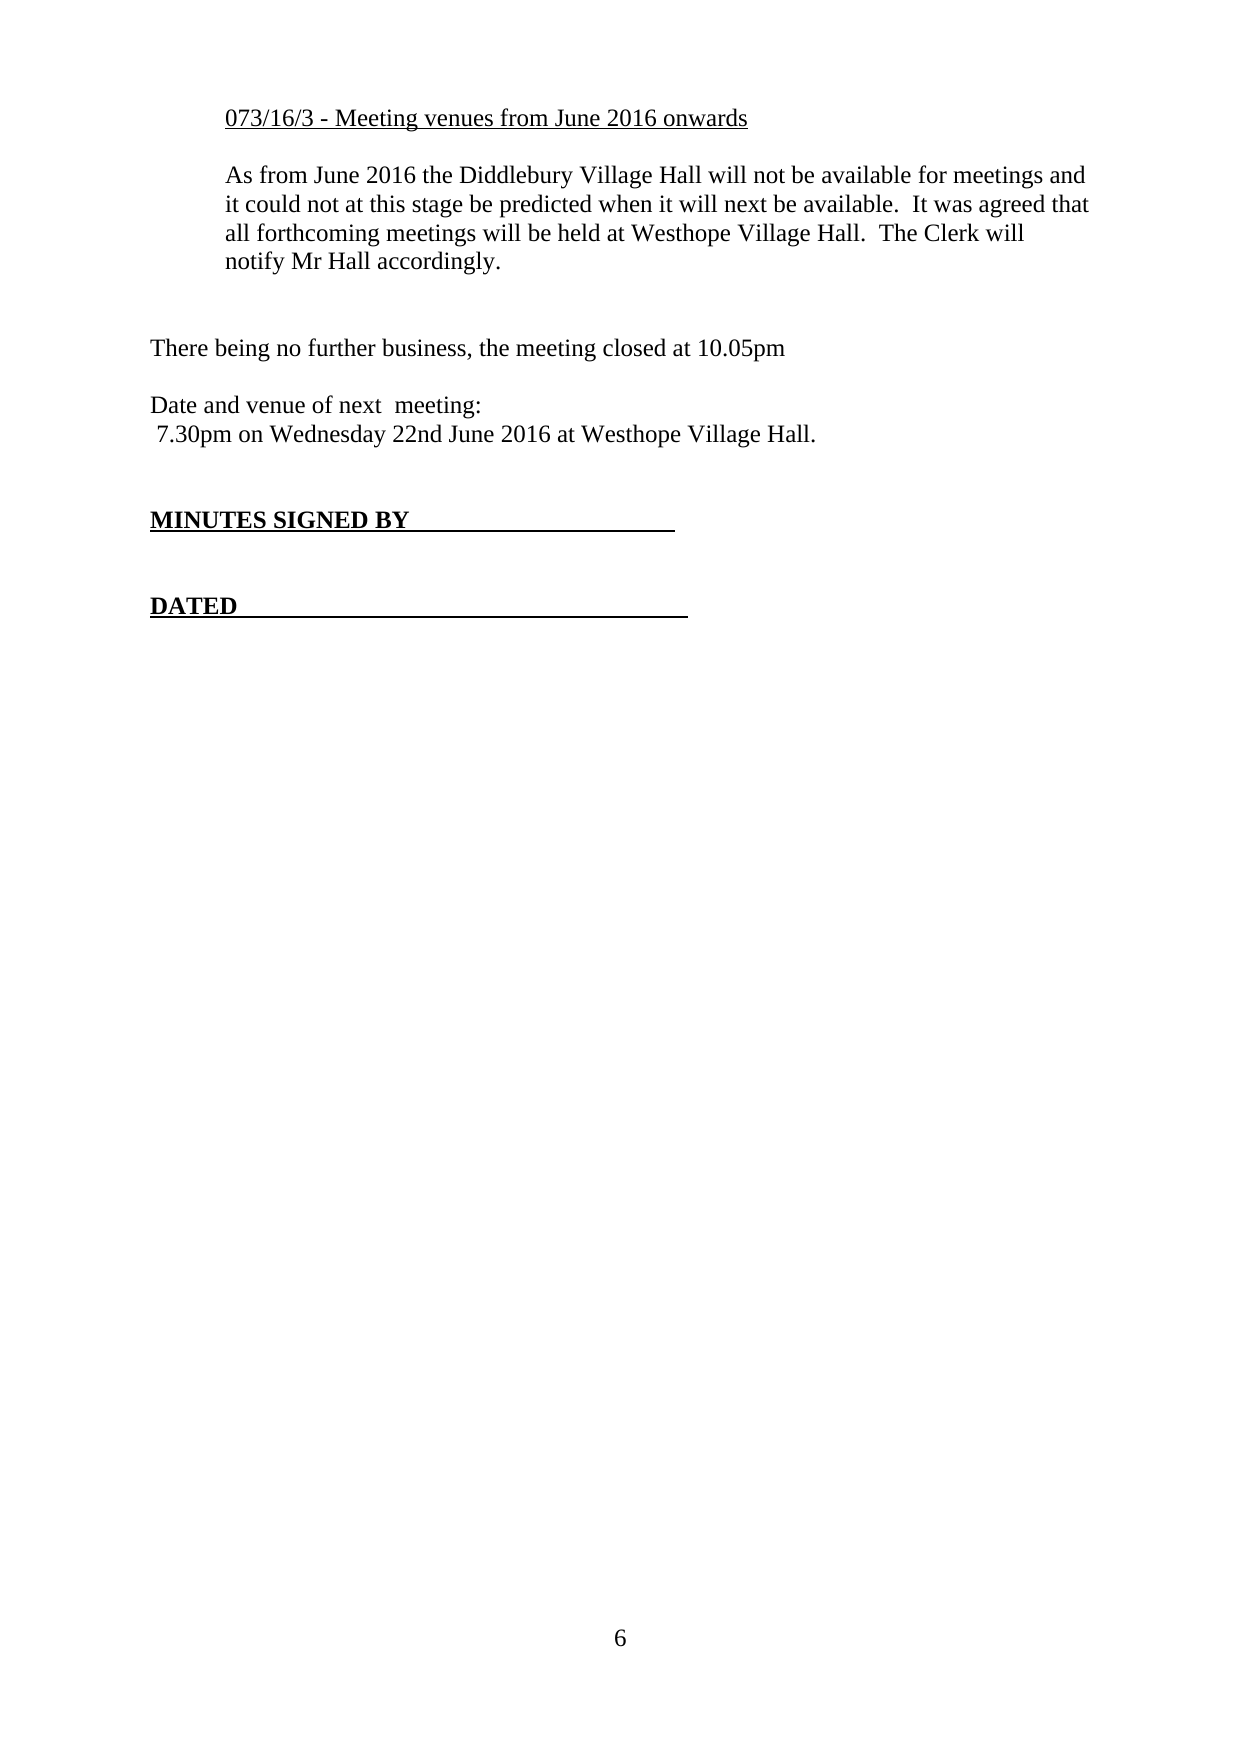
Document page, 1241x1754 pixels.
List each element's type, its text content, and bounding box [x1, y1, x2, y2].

text MINUTES SIGNED BY [150, 505, 1090, 534]
text Date and venue of next meeting: [150, 390, 1090, 419]
list 073/16/3 - Meeting venues from June 2016 onwards [225, 103, 1090, 131]
text DATED [150, 591, 1090, 620]
text There being no further business, the meeting closed at 10.05pm [150, 333, 1090, 361]
list As from June 2016 the Diddlebury Village Hall will not be available for meetings and it could not at this stage be predicted when it will next be available. It was agreed that all forthcoming meetings will be held at Westhope Village Hall. The Clerk will notify Mr Hall accordingly. [225, 160, 1090, 275]
text 7.30pm on Wednesday 22nd June 2016 at Westhope Village Hall. [150, 419, 1090, 448]
